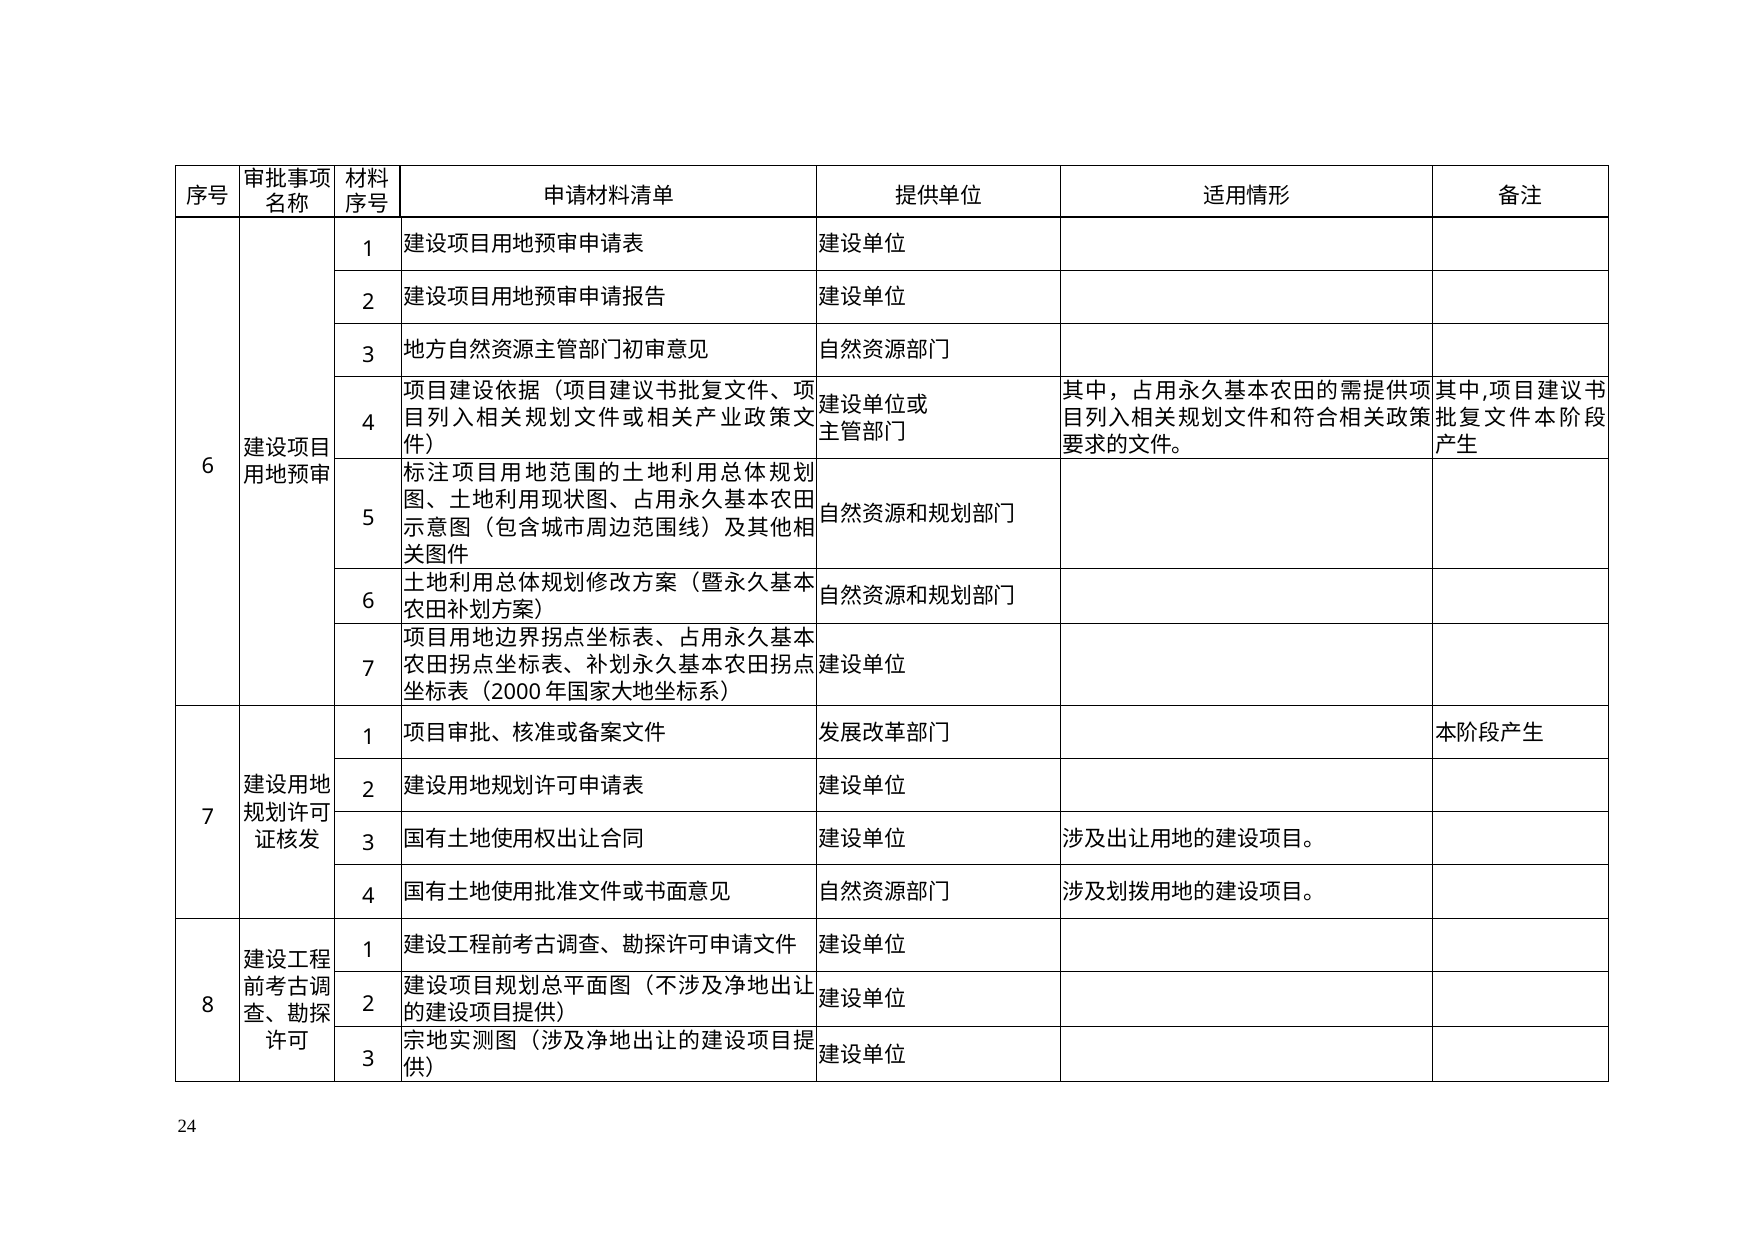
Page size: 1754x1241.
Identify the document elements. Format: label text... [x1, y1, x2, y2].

table_cell 建设工程前考古调查、勘探许可申请文件 [402, 919, 816, 971]
table_cell [1433, 812, 1608, 864]
table_cell 2 [335, 972, 401, 1026]
table_header 备注 [1433, 166, 1608, 216]
table_cell 建设单位 [817, 812, 1060, 864]
table_cell [1433, 569, 1608, 623]
table_cell 3 [335, 324, 401, 376]
table_cell [1061, 218, 1432, 269]
table_cell 2 [335, 271, 401, 323]
table_cell [1433, 919, 1608, 971]
table_cell 建设单位 [817, 218, 1060, 269]
table_cell [1433, 865, 1608, 917]
table_cell 建设单位 [817, 271, 1060, 323]
table_cell 3 [335, 1027, 401, 1081]
table_cell 涉及出让用地的建设项目。 [1061, 812, 1432, 864]
table_cell 4 [335, 865, 401, 917]
table_cell 1 [335, 919, 401, 971]
table_cell 项目用地边界拐点坐标表、占用永久基本农田拐点坐标表、补划永久基本农田拐点坐标表（2000年国家大地坐标系） [402, 624, 816, 705]
table_cell 建设工程前考古调查、勘探许可 [240, 919, 334, 1081]
table_cell 土地利用总体规划修改方案（暨永久基本农田补划方案） [402, 569, 816, 623]
table_cell 5 [335, 459, 401, 567]
table_header 提供单位 [817, 166, 1060, 216]
table_header 申请材料清单 [401, 166, 816, 216]
table_cell 建设项目用地预审申请表 [402, 218, 816, 269]
table_cell 本阶段产生 [1433, 706, 1608, 758]
table_cell 其中，占用永久基本农田的需提供项目列入相关规划文件和符合相关政策要求的文件。 [1061, 377, 1432, 458]
table_cell [1061, 919, 1432, 971]
table_cell 1 [335, 706, 401, 758]
table_cell [1061, 1027, 1432, 1081]
table_cell [1433, 459, 1608, 567]
table_cell [1061, 972, 1432, 1026]
table_cell [1061, 569, 1432, 623]
table_cell 4 [335, 377, 401, 458]
table_cell 其中,项目建议书批复文件本阶段产生 [1433, 377, 1608, 458]
table_cell 建设单位 [817, 972, 1060, 1026]
table_cell [1061, 271, 1432, 323]
table_cell 建设项目用地预审申请报告 [402, 271, 816, 323]
table_cell 涉及划拨用地的建设项目。 [1061, 865, 1432, 917]
table_cell [1061, 624, 1432, 705]
table_cell 地方自然资源主管部门初审意见 [402, 324, 816, 376]
table_cell 6 [335, 569, 401, 623]
table_cell [1433, 624, 1608, 705]
table_cell 国有土地使用批准文件或书面意见 [402, 865, 816, 917]
table_cell [1061, 324, 1432, 376]
table_cell 发展改革部门 [817, 706, 1060, 758]
table_cell 建设单位 [817, 759, 1060, 811]
table_cell 建设项目规划总平面图（不涉及净地出让的建设项目提供） [402, 972, 816, 1026]
table_cell 建设项目用地预审 [240, 218, 334, 705]
table_header 材料序号 [335, 166, 399, 216]
table_cell [1061, 459, 1432, 567]
table_cell 自然资源部门 [817, 324, 1060, 376]
table_cell 建设单位 [817, 1027, 1060, 1081]
table_cell 建设用地规划许可证核发 [240, 706, 334, 917]
table_cell 自然资源和规划部门 [817, 459, 1060, 567]
table_cell [1061, 706, 1432, 758]
table_cell 建设单位或 主管部门 [817, 377, 1060, 458]
table_cell 2 [335, 759, 401, 811]
table_cell 建设用地规划许可申请表 [402, 759, 816, 811]
table_cell 自然资源部门 [817, 865, 1060, 917]
table_cell [1433, 324, 1608, 376]
table_cell [1433, 271, 1608, 323]
table_cell [1433, 759, 1608, 811]
table_cell 国有土地使用权出让合同 [402, 812, 816, 864]
table_cell 8 [176, 919, 239, 1081]
table_header 序号 [176, 166, 239, 216]
table_cell 项目建设依据（项目建议书批复文件、项目列入相关规划文件或相关产业政策文件） [402, 377, 816, 458]
table_header 审批事项名称 [240, 166, 334, 216]
table_cell 项目审批、核准或备案文件 [402, 706, 816, 758]
table_cell 宗地实测图（涉及净地出让的建设项目提供） [402, 1027, 816, 1081]
table_cell 3 [335, 812, 401, 864]
table_cell 标注项目用地范围的土地利用总体规划图、土地利用现状图、占用永久基本农田示意图（包含城市周边范围线）及其他相关图件 [402, 459, 816, 567]
table_cell 建设单位 [817, 624, 1060, 705]
table_cell [1433, 972, 1608, 1026]
table_cell 建设单位 [817, 919, 1060, 971]
table_cell [1433, 218, 1608, 269]
table_cell [1433, 1027, 1608, 1081]
table_cell 自然资源和规划部门 [817, 569, 1060, 623]
table_cell 1 [335, 218, 401, 269]
table_cell [1061, 759, 1432, 811]
table_cell 7 [176, 706, 239, 917]
table_cell 7 [335, 624, 401, 705]
table_cell 6 [176, 218, 239, 705]
table_header 适用情形 [1061, 166, 1432, 216]
